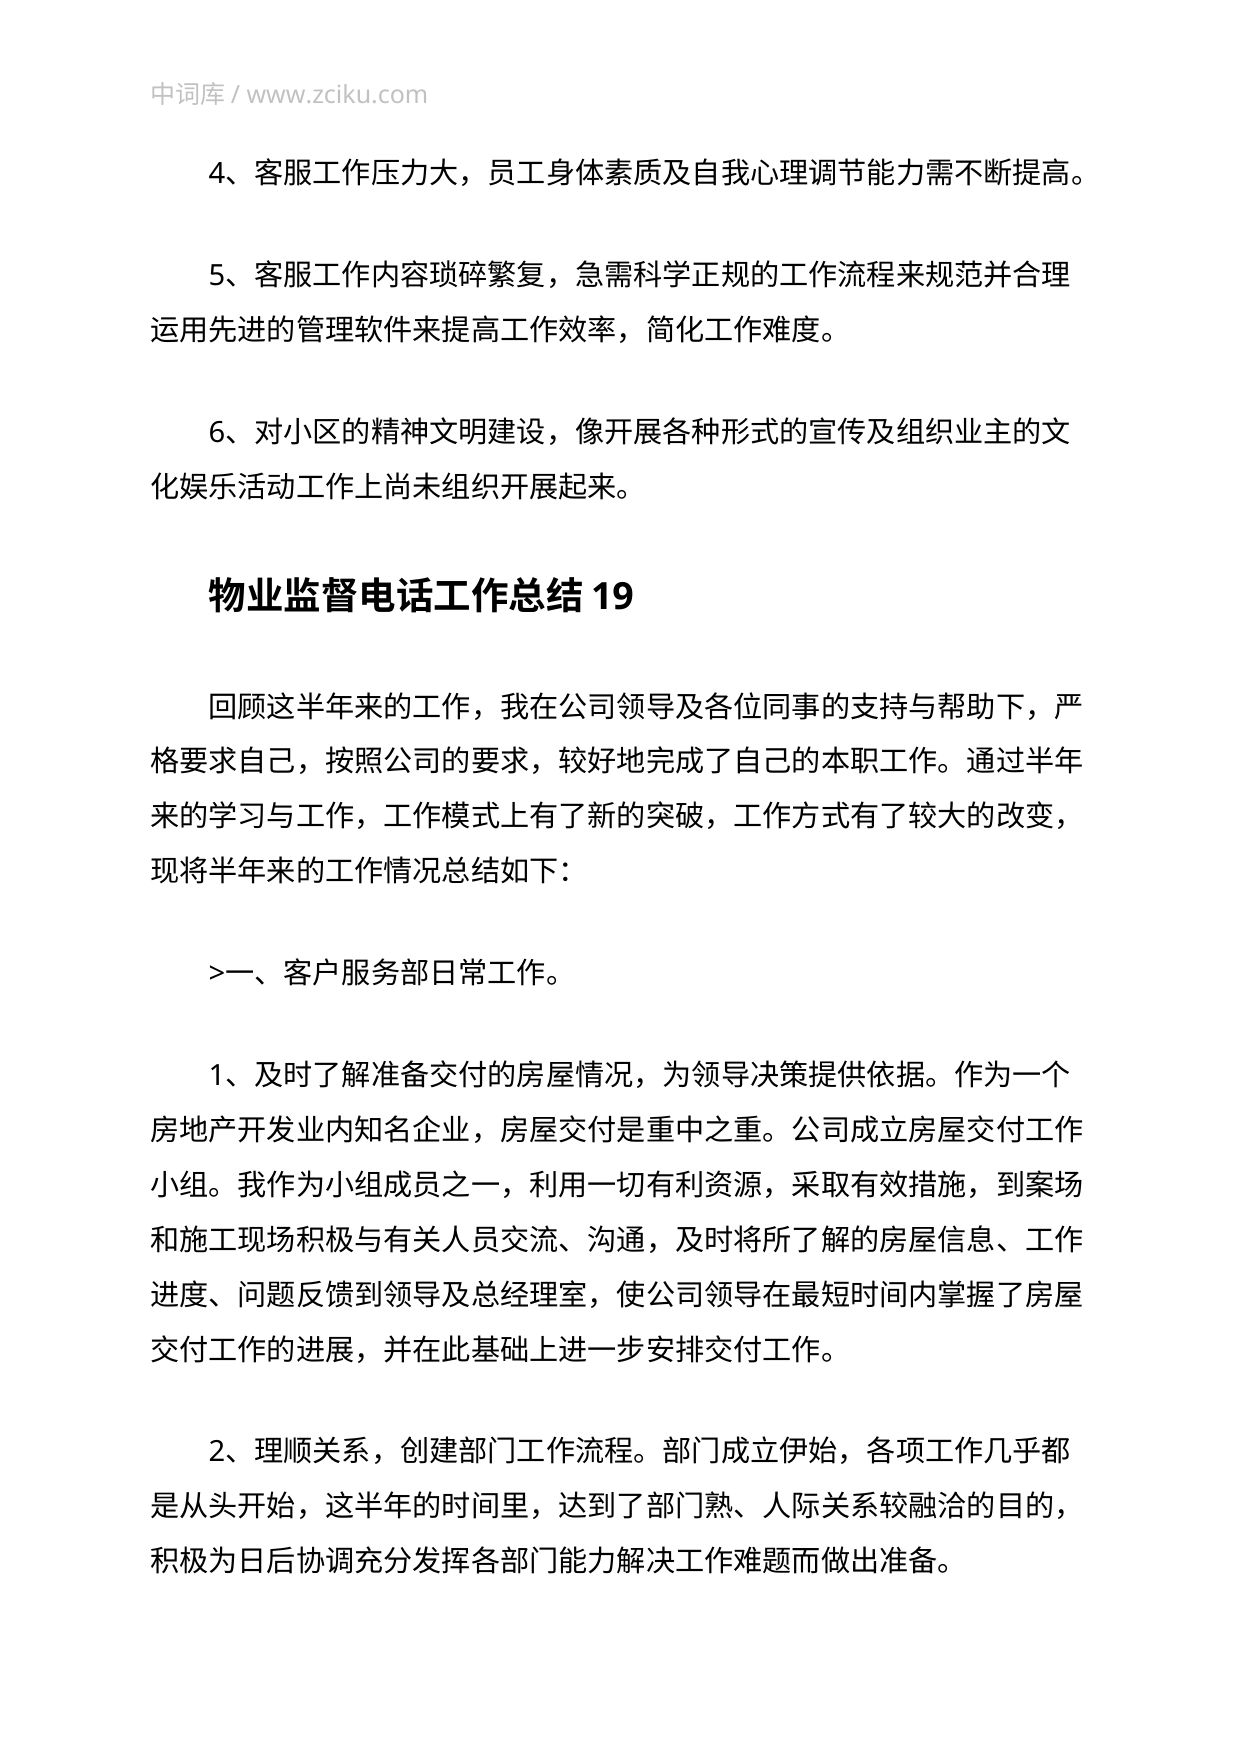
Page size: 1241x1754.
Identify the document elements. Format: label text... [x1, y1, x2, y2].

text 2、理顺关系，创建部门工作流程。部门成立伊始，各项工作几乎都是从头开始，这半年的时间里，达到了部门熟、人际关系较融洽的目的，积极为日后协调充分发挥各部门能力解决工作难题而做出准备。 [150, 1428, 1090, 1580]
text 回顾这半年来的工作，我在公司领导及各位同事的支持与帮助下，严格要求自己，按照公司的要求，较好地完成了自己的本职工作。通过半年来的学习与工作，工作模式上有了新的突破，工作方式有了较大的改变，现将半年来的工作情况总结如下： [150, 683, 1090, 890]
text >一、客户服务部日常工作。 [150, 949, 1090, 992]
text 5、客服工作内容琐碎繁复，急需科学正规的工作流程来规范并合理运用先进的管理软件来提高工作效率，简化工作难度。 [150, 252, 1090, 349]
text 6、对小区的精神文明建设，像开展各种形式的宣传及组织业主的文化娱乐活动工作上尚未组织开展起来。 [150, 409, 1090, 506]
text 1、及时了解准备交付的房屋情况，为领导决策提供依据。作为一个房地产开发业内知名企业，房屋交付是重中之重。公司成立房屋交付工作小组。我作为小组成员之一，利用一切有利资源，采取有效措施，到案场和施工现场积极与有关人员交流、沟通，及时将所了解的房屋信息、工作进度、问题反馈到领导及总经理室，使公司领导在最短时间内掌握了房屋交付工作的进展，并在此基础上进一步安排交付工作。 [150, 1052, 1090, 1368]
text 4、客服工作压力大，员工身体素质及自我心理调节能力需不断提高。 [150, 150, 1090, 192]
text 物业监督电话工作总结19 [150, 566, 1090, 620]
